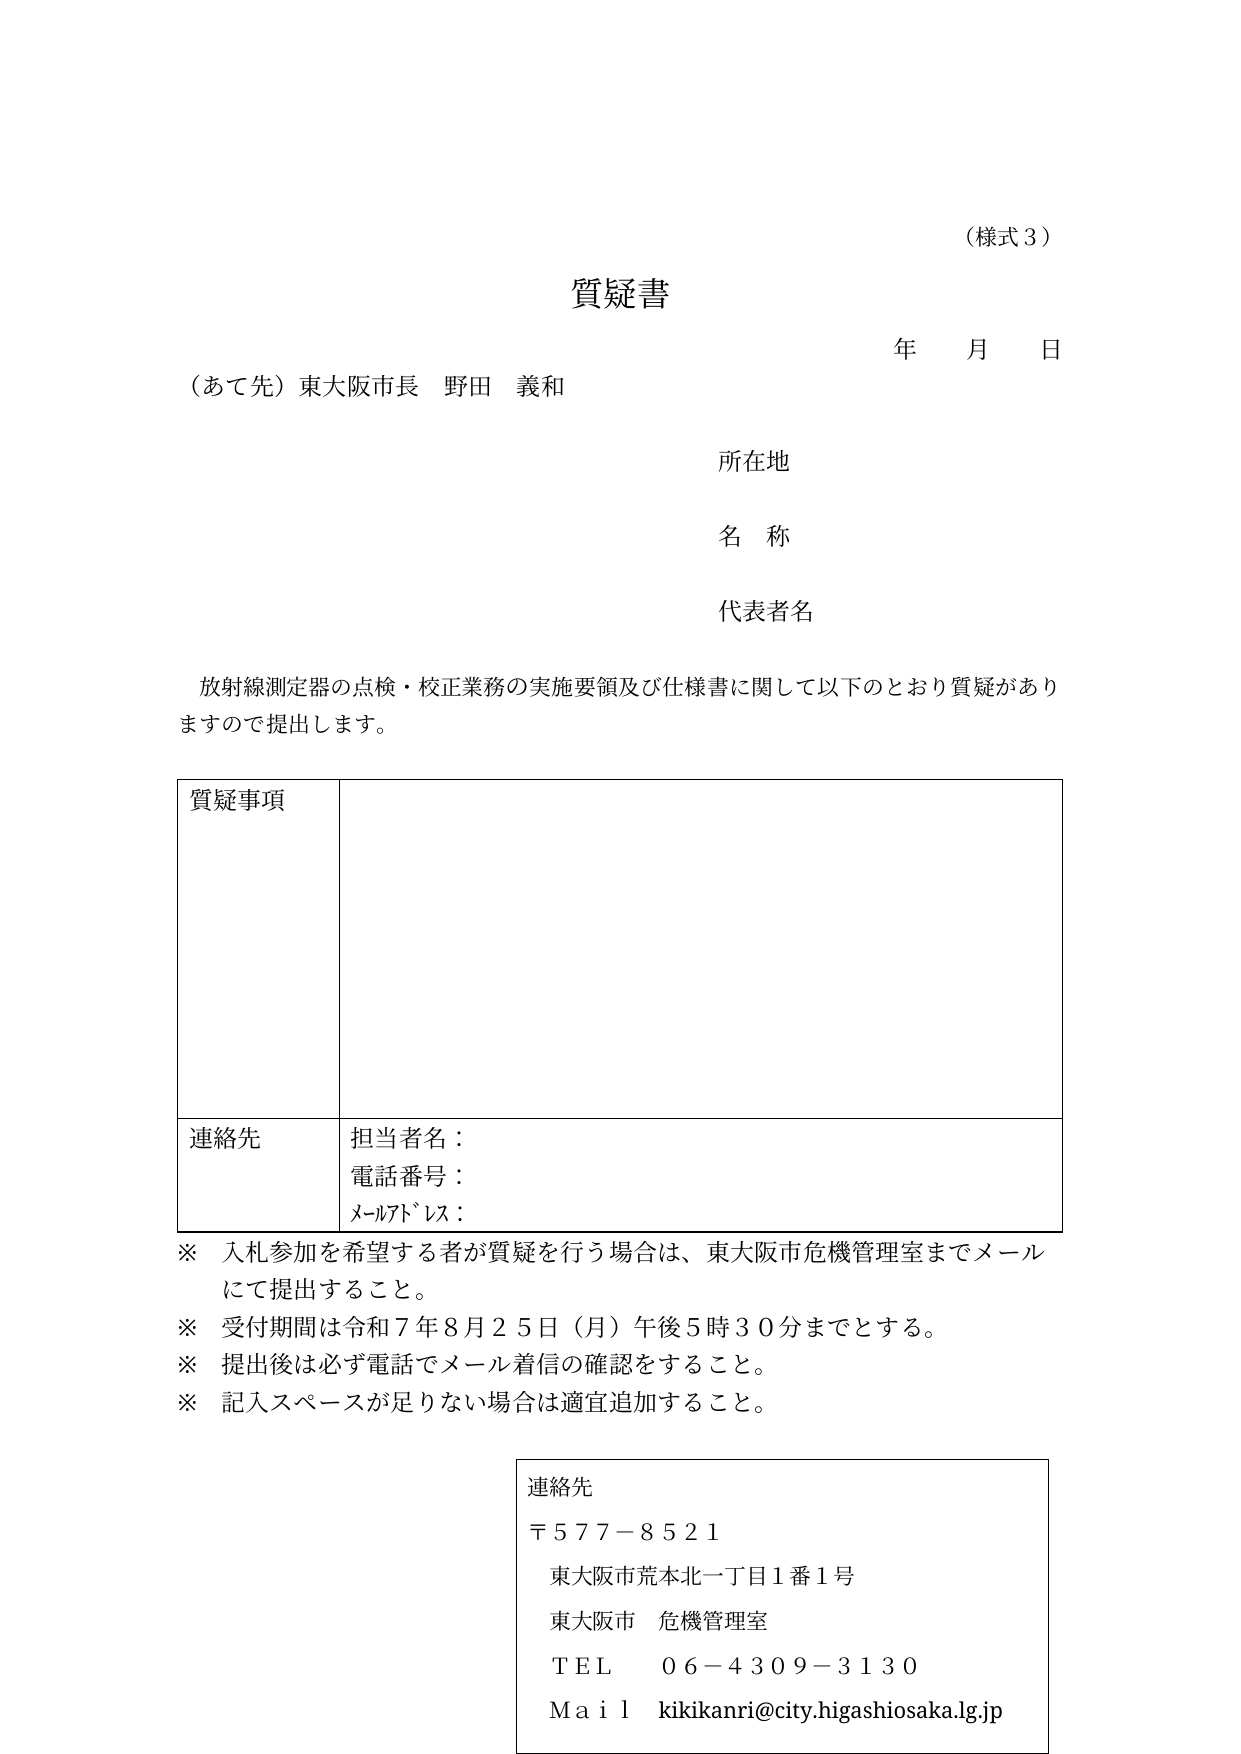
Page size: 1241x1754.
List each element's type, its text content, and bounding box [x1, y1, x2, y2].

list 記入スペースが足りない場合は適宜追加すること。 [177, 1382, 1063, 1420]
list 提出後は必ず電話でメール着信の確認をすること。 [177, 1345, 1063, 1382]
text （様式３） [177, 217, 1063, 254]
list 受付期間は令和７年８月２５日（月）午後５時３０分までとする。 [177, 1307, 1063, 1345]
text 所在地 [177, 442, 1063, 479]
text 放射線測定器の点検・校正業務の実施要領及び仕様書に関して以下のとおり質疑がありますので提出します。 [177, 667, 1063, 742]
text （あて先）東大阪市長 野田 義和 [177, 367, 1063, 404]
table_header 連絡先 〒５７７－８５２１ 東大阪市荒本北一丁目１番１号 東大阪市 危機管理室 ＴＥＬ ０６－４３０９－３１３０ Ｍａｉｌ kikikanri@city.higashiosaka.lg.jp [517, 1460, 1048, 1753]
text 代表者名 [177, 592, 1063, 629]
table_header [340, 780, 1062, 1118]
table_cell 連絡先 [178, 1119, 339, 1231]
table_header 質疑事項 [178, 780, 339, 1118]
text 年 月 日 [177, 329, 1063, 367]
list 入札参加を希望する者が質疑を行う場合は、東大阪市危機管理室までメールにて提出すること。 [177, 1233, 1063, 1307]
table_cell 担当者名： 電話番号： ﾒｰﾙｱﾄﾞﾚｽ： [340, 1119, 1062, 1231]
text 質疑書 [177, 254, 1063, 329]
text 名 称 [177, 517, 1063, 554]
